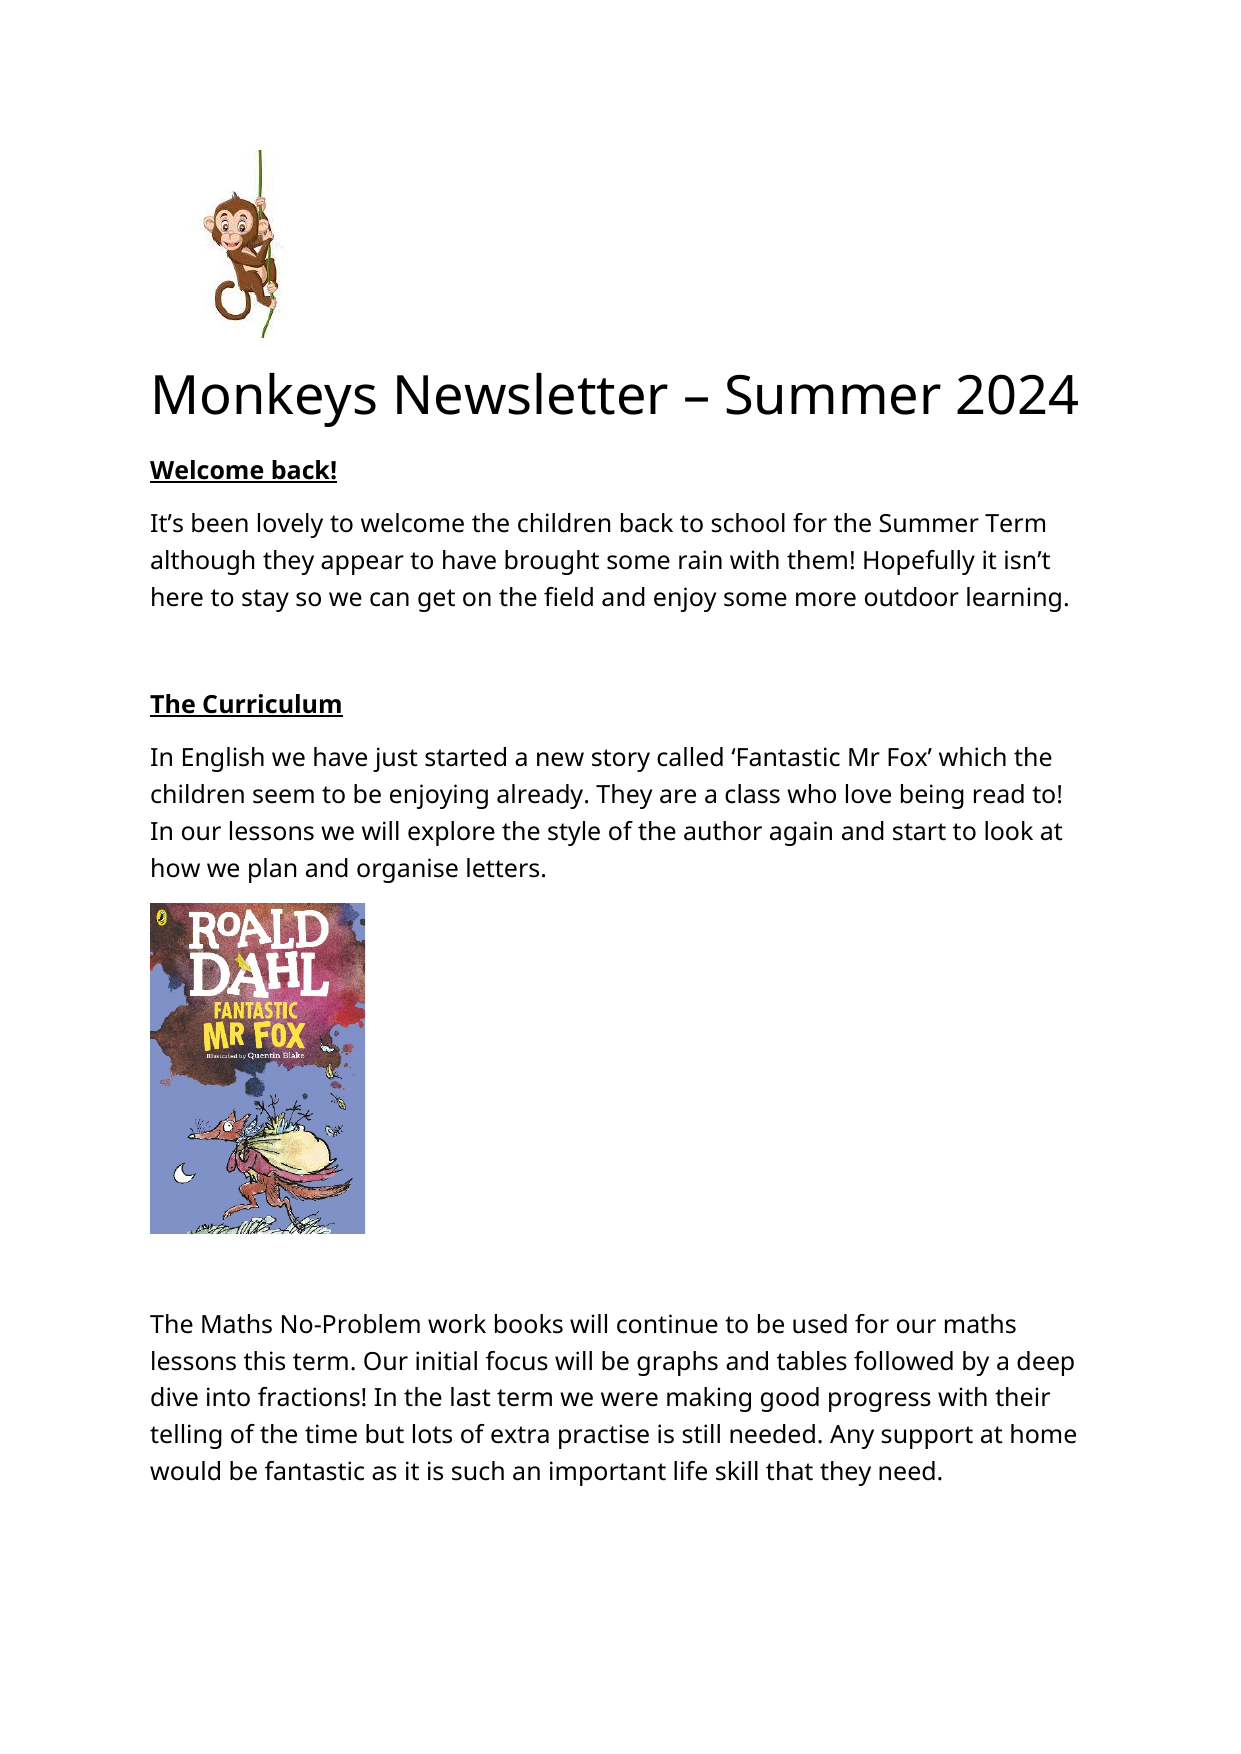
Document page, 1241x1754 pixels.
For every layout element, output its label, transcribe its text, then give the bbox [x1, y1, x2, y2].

text Welcome back! [150, 453, 1090, 487]
text It’s been lovely to welcome the children back to school for the Summer Term although they appear to have brought some rain with them! Hopefully it isn’t here to stay so we can get on the field and enjoy some more outdoor learning. [150, 506, 1090, 614]
picture [150, 150, 345, 338]
text In English we have just started a new story called ‘Fantastic Mr Fox’ which the children seem to be enjoying already. They are a class who love being read to! In our lessons we will explore the style of the author again and start to look at how we plan and organise letters. [150, 740, 1090, 884]
picture [150, 903, 365, 1234]
text The Curriculum [150, 686, 1090, 721]
text Monkeys Newsletter – Summer 2024 [150, 356, 1090, 430]
text The Maths No-Problem work books will continue to be used for our maths lessons this term. Our initial focus will be graphs and tables followed by a deep dive into fractions! In the last term we were making good progress with their telling of the time but lots of extra practise is still needed. Any support at home would be fantastic as it is such an important life skill that they need. [150, 1306, 1090, 1487]
